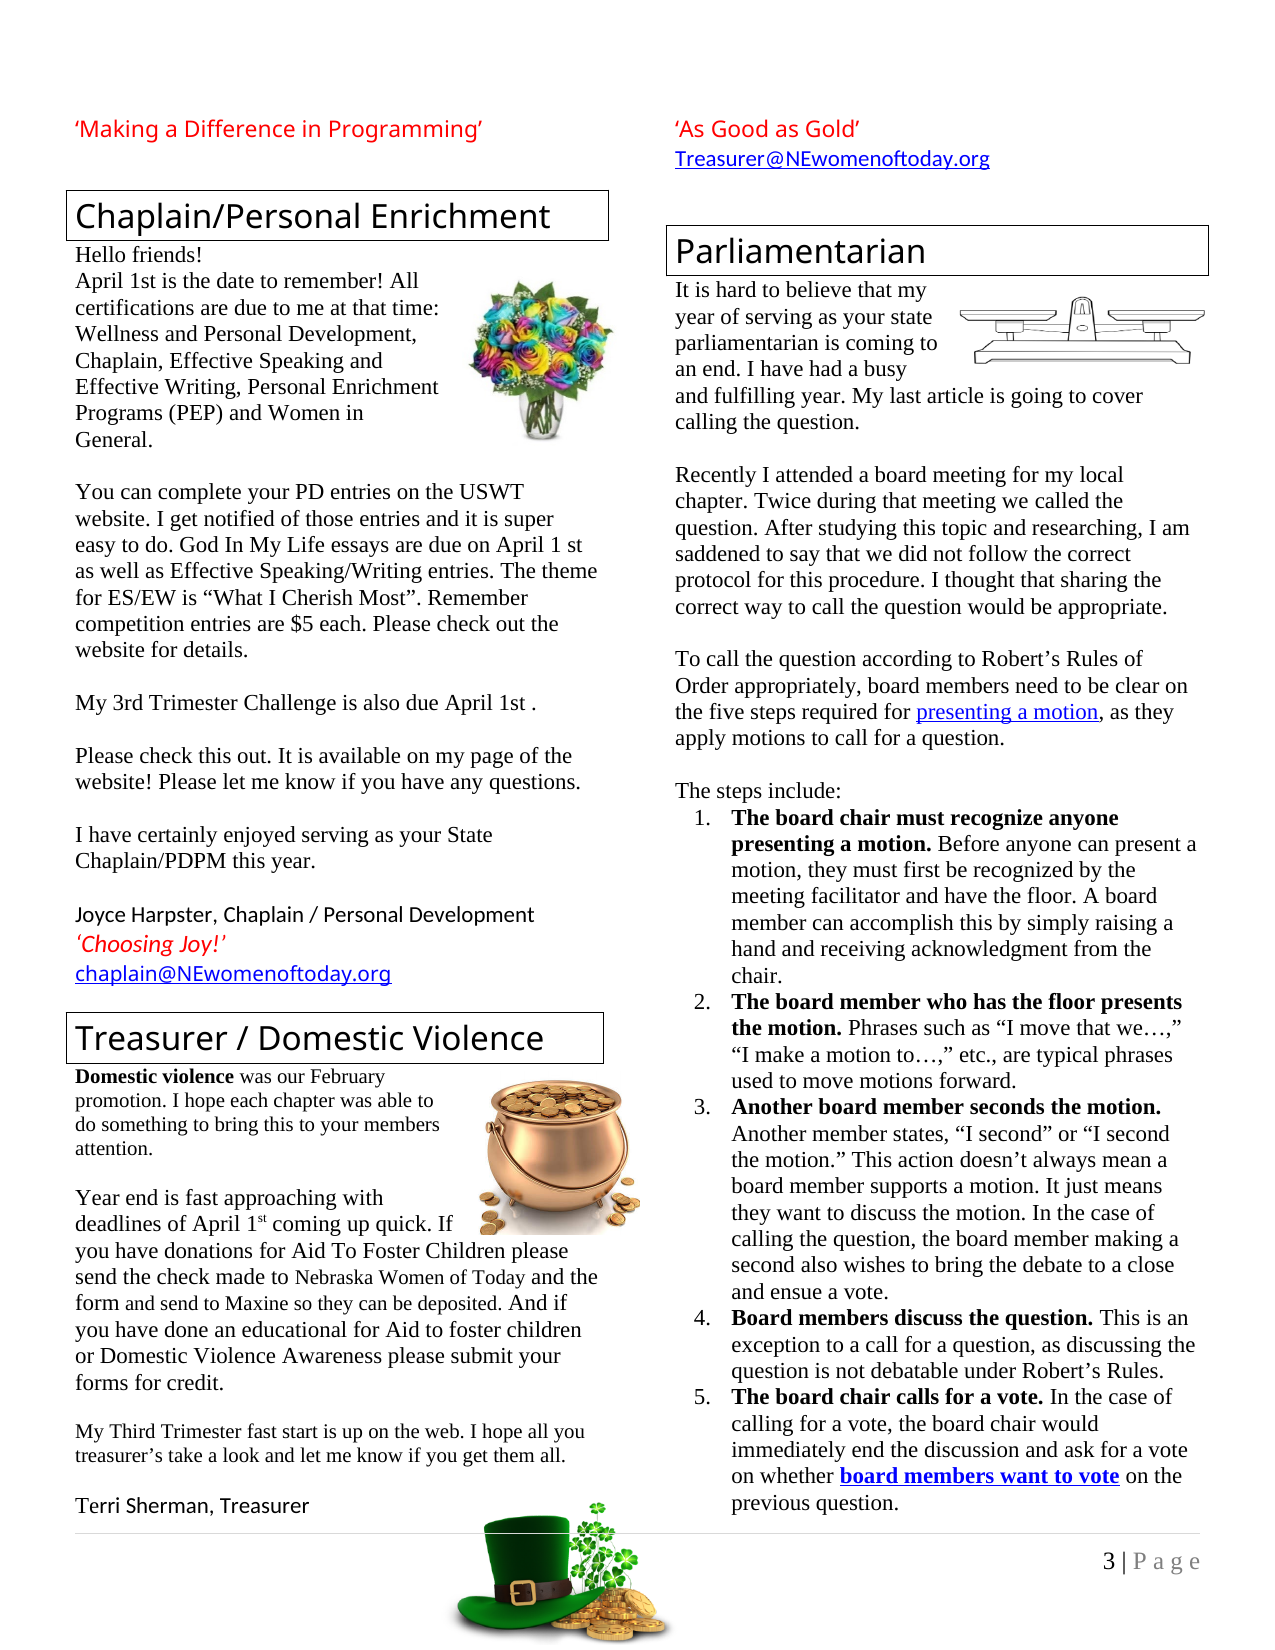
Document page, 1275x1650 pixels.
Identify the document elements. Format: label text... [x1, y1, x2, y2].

text Parliamentarian [667, 226, 1208, 275]
picture [477, 1071, 640, 1235]
text To call the question according to Robert’s Rules of Order appropriately, board members need to be clear on the five steps required for presenting a motion, as they apply motions to call for a question. [675, 645, 1200, 751]
list Another board member seconds the motion. Another member states, “I second” or “I second the motion.” This action doesn’t always mean a board member supports a motion. It just means they want to discuss the motion. In the case of calling the question, the board member making a second also wishes to bring the debate to a close and ensue a vote. [694, 1093, 1200, 1304]
list The board chair calls for a vote. In the case of calling for a vote, the board chair would immediately end the discussion and ask for a vote on whether board members want to vote on the previous question. [694, 1383, 1200, 1515]
text The steps include: [675, 777, 1200, 803]
list The board chair must recognize anyone presenting a motion. Before anyone can present a motion, they must first be recognized by the meeting facilitator and have the floor. A board member can accomplish this by simply raising a hand and receiving acknowledgment from the chair. [694, 803, 1200, 988]
text You can complete your PD entries on the USWT website. I get notified of those entries and it is super easy to do. God In My Life essays are due on April 1 st as well as Effective Speaking/Writing entries. The theme for ES/EW is “What I Cherish Most”. Remember competition entries are $5 each. Please check out the website for details. [75, 478, 600, 663]
text My Third Trimester fast start is up on the web. I hope all you treasurer’s take a look and let me know if you get them all. [75, 1419, 600, 1467]
text Treasurer@NEwomenoftoday.org [675, 144, 1200, 172]
picture [959, 277, 1205, 378]
picture [397, 1501, 723, 1533]
text ‘Making a Difference in Programming’ [75, 112, 600, 144]
text I have certainly enjoyed serving as your State Chaplain/PDPM this year. [75, 821, 600, 874]
text ‘As Good as Gold’ [675, 112, 1200, 144]
text Recently I attended a board meeting for my local chapter. Twice during that meeting we called the question. After studying this topic and researching, I am saddened to say that we did not follow the correct protocol for this procedure. I thought that sharing the correct way to call the question would be appropriate. [675, 461, 1200, 619]
text Joyce Harpster, Chaplain / Personal Development [75, 900, 600, 928]
text Year end is fast approaching with deadlines of April 1st coming up quick. If you have donations for Aid To Foster Children please send the check made to Nebraska Women of Today and the form and send to Maxine so they can be deposited. And if you have done an educational for Aid to foster children or Domestic Violence Awareness please submit your forms for credit. [75, 1184, 600, 1395]
text Hello friends! [75, 241, 600, 268]
text ‘Choosing Joy!’ [75, 928, 600, 959]
picture [462, 270, 621, 450]
text Chaplain/Personal Enrichment [67, 191, 608, 240]
text My 3rd Trimester Challenge is also due April 1st . [75, 689, 600, 716]
text Please check this out. It is available on my page of the website! Please let me know if you have any questions. [75, 742, 600, 795]
text chaplain@NEwomenoftoday.org [75, 959, 600, 987]
list The board member who has the floor presents the motion. Phrases such as “I move that we…,” “I make a motion to…,” etc., are typical phrases used to move motions forward. [694, 988, 1200, 1093]
text Domestic violence was our February promotion. I hope each chapter was able to do something to bring this to your members attention. [75, 1064, 600, 1160]
text Terri Sherman, Treasurer [75, 1491, 600, 1519]
list Board members discuss the question. This is an exception to a call for a question, as discussing the question is not debatable under Robert’s Rules. [694, 1304, 1200, 1383]
picture [397, 1534, 723, 1645]
text Treasurer / Domestic Violence [67, 1013, 603, 1063]
